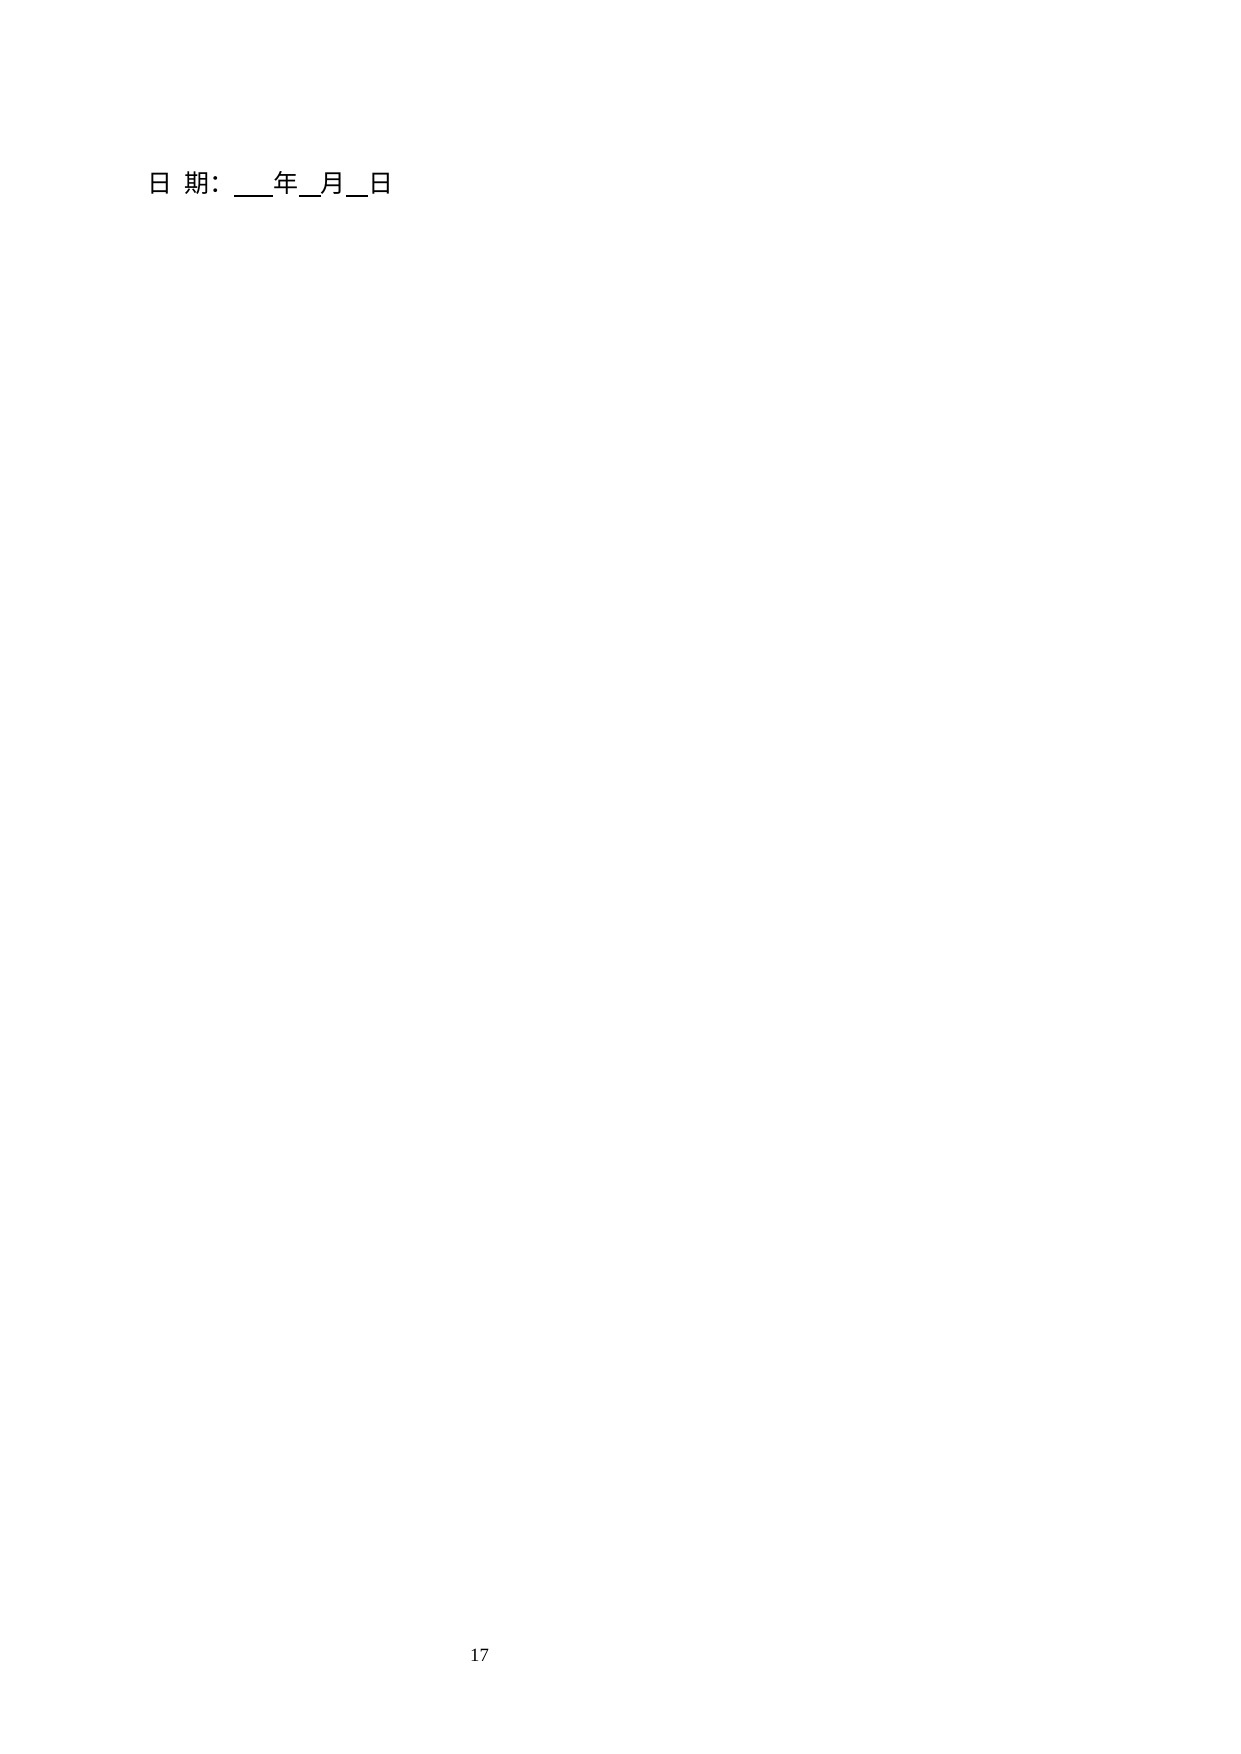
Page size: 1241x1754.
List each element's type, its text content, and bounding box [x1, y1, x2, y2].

text 日 期： 年 月 日 [148, 148, 1092, 204]
